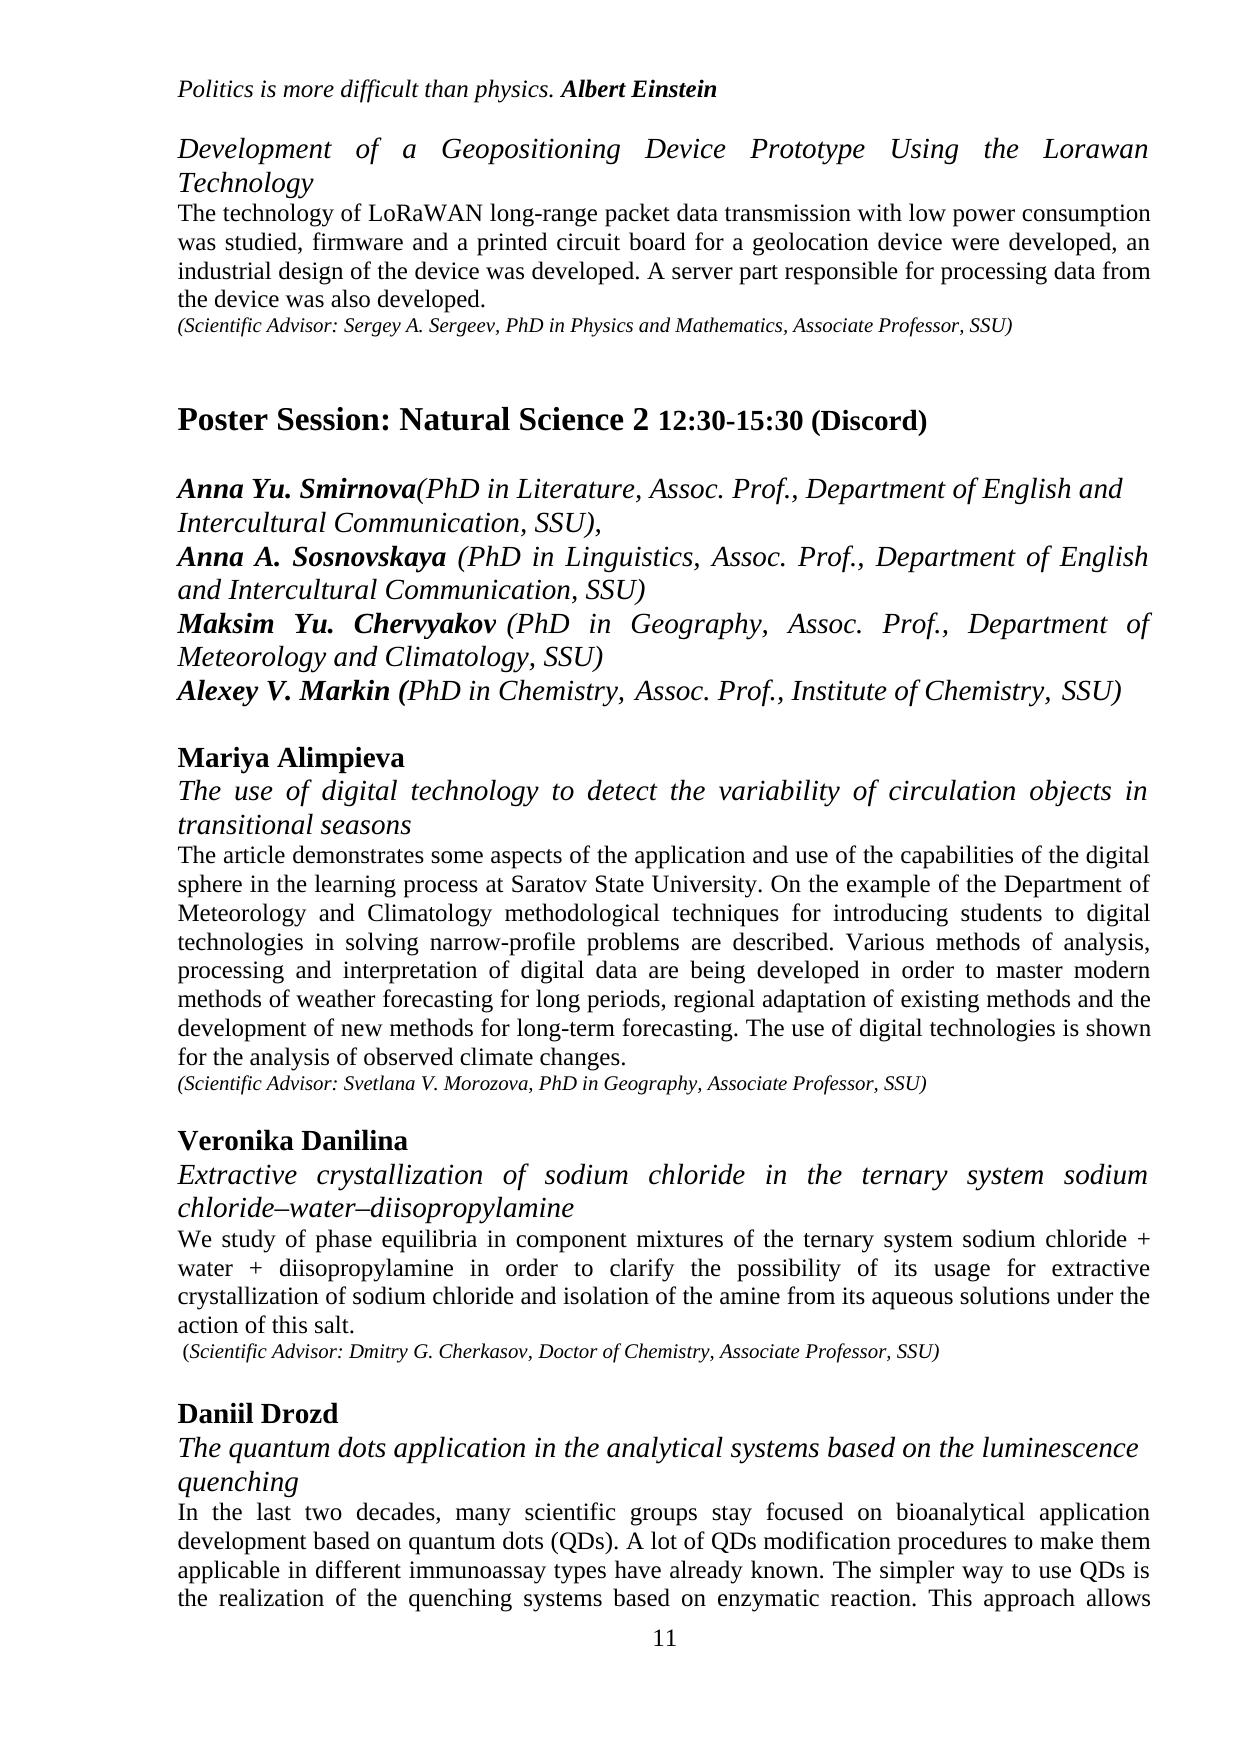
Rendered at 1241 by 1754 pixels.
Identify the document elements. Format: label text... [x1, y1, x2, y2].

text (Scientific Advisor: Svetlana V. Morozova, PhD in Geography, Associate Professor, SSU) [177, 1071, 1152, 1094]
text Poster Session: Natural Science 2 12:30-15:30 (Discord) [177, 400, 1152, 438]
text The use of digital technology to detect the variability of circulation objects in transitional seasons [177, 773, 1152, 841]
text The article demonstrates some aspects of the application and use of the capabilities of the digital sphere in the learning process at Saratov State University. On the example of the Department of Meteorology and Climatology methodological techniques for introducing students to digital technologies in solving narrow-profile problems are described. Various methods of analysis, processing and interpretation of digital data are being developed in order to master modern methods of weather forecasting for long periods, regional adaptation of existing methods and the development of new methods for long-term forecasting. The use of digital technologies is shown for the analysis of observed climate changes. [177, 841, 1152, 1071]
text Extractive crystallization of sodium chloride in the ternary system sodium chloride–water–diisopropylamine [177, 1157, 1152, 1224]
text (Scientific Advisor: Sergey A. Sergeev, PhD in Physics and Mathematics, Associate Professor, SSU) [177, 313, 1152, 337]
text Veronika Danilina [177, 1123, 1152, 1157]
text Mariya Alimpieva [177, 740, 1152, 773]
text Alexey V. Markin (PhD in Chemistry, Assoc. Prof., Institute of Chemistry, SSU) [177, 673, 1152, 706]
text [177, 1497, 1152, 1612]
text Development of a Geopositioning Device Prototype Using the Lorawan Technology [177, 131, 1152, 198]
text The quantum dots application in the analytical systems based on the luminescence quenching [177, 1430, 1152, 1497]
text Maksim Yu. Chervyakov (PhD in Geography, Assoc. Prof., Department of Meteorology and Climatology, SSU) [603, 606, 1152, 673]
text Anna Yu. Smirnova(PhD in Literature, Assoc. Prof., Department of English and Intercultural Communication, SSU), [177, 472, 1152, 539]
text Anna A. Sosnovskaya (PhD in Linguistics, Assoc. Prof., Department of English and Intercultural Communication, SSU) [177, 539, 1152, 606]
text (Scientific Advisor: Dmitry G. Cherkasov, Doctor of Chemistry, Associate Professor, SSU) [177, 1339, 1152, 1363]
text The technology of LoRaWAN long-range packet data transmission with low power consumption was studied, firmware and a printed circuit board for a geolocation device were developed, an industrial design of the device was developed. A server part responsible for processing data from the device was also developed. [177, 198, 1152, 313]
text Daniil Drozd [177, 1397, 1152, 1430]
text We study of phase equilibria in component mixtures of the ternary system sodium chloride + water + diisopropylamine in order to clarify the possibility of its usage for extractive crystallization of sodium chloride and isolation of the amine from its aqueous solutions under the action of this salt. [177, 1224, 1152, 1339]
